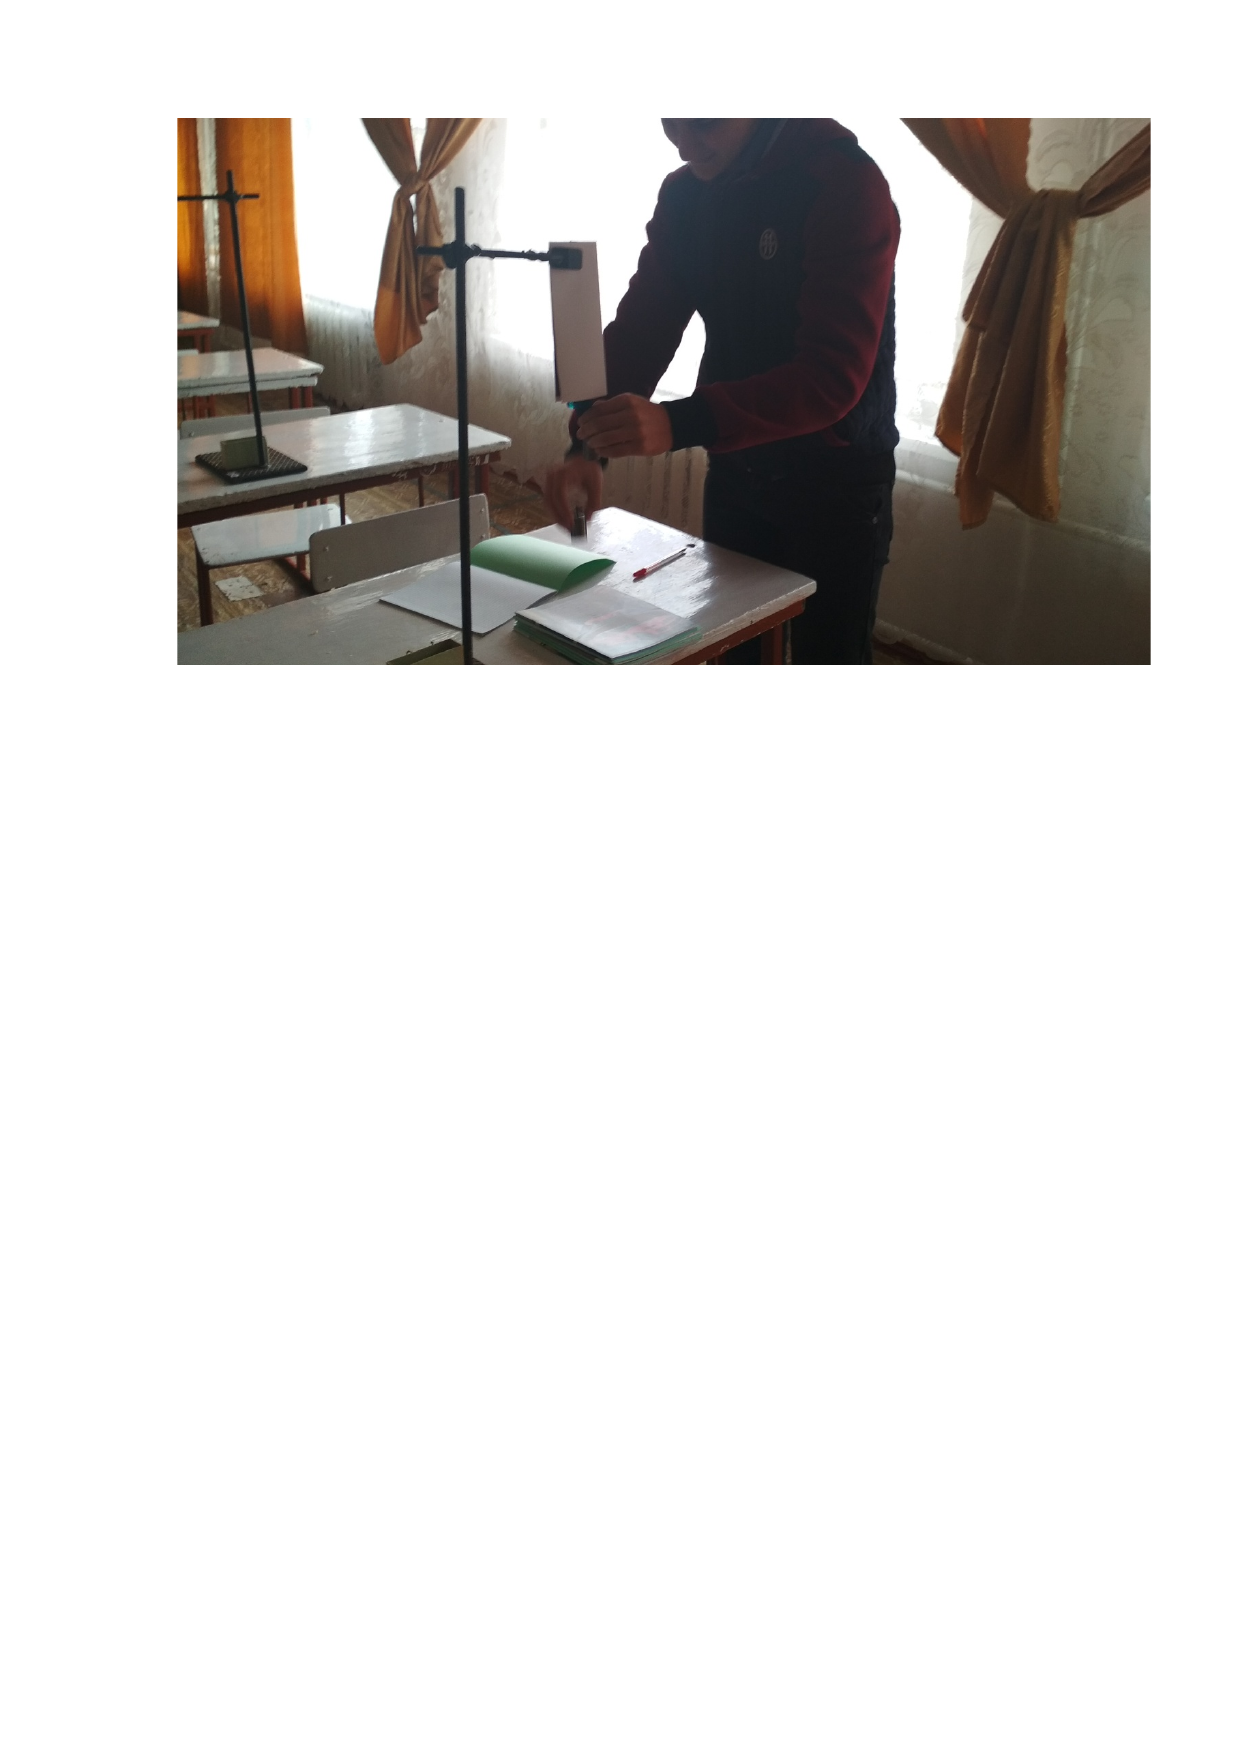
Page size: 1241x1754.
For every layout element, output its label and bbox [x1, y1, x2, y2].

picture [177, 118, 1151, 665]
